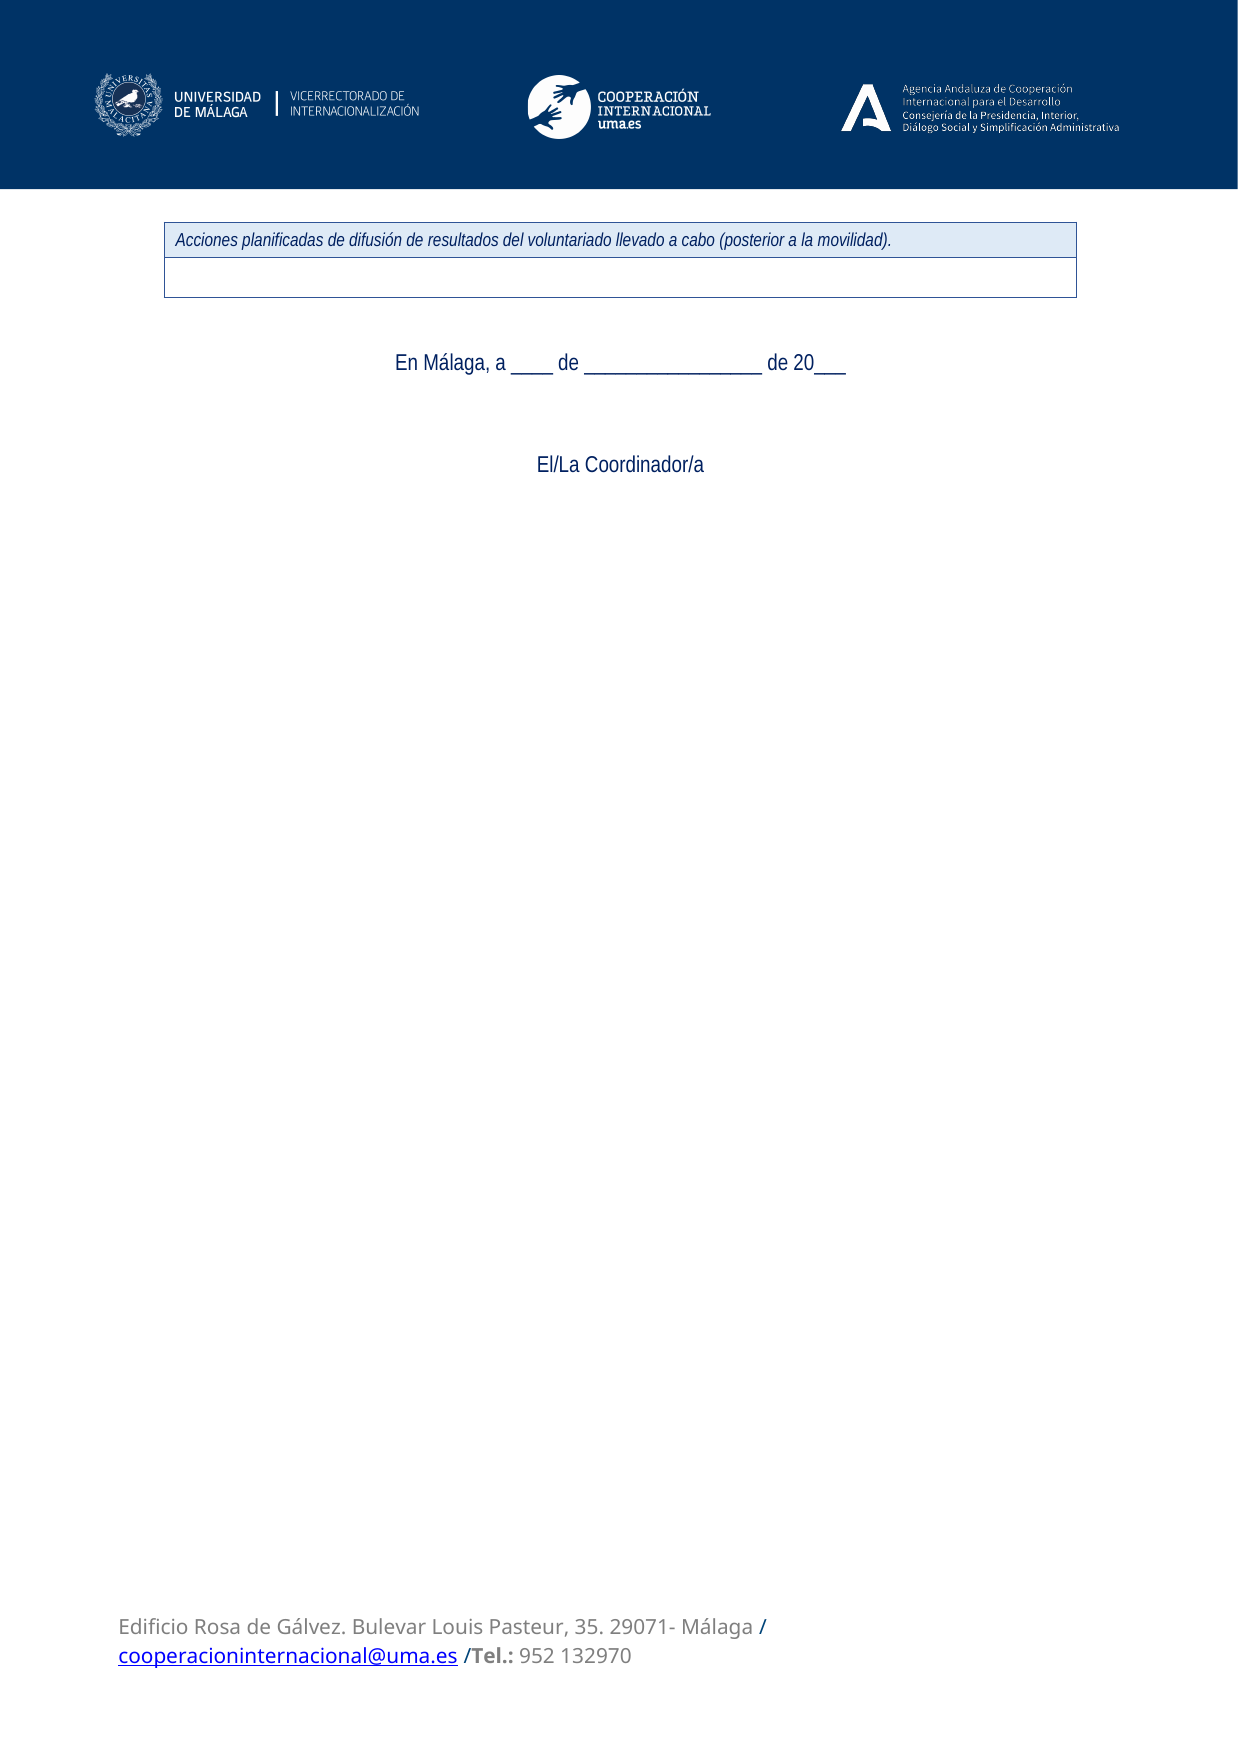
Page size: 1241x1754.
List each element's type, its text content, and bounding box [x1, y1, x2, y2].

picture [831, 72, 1129, 146]
picture [36, 0, 479, 211]
picture [527, 75, 711, 139]
table_cell [165, 258, 1076, 297]
text El/La Coordinador/a [177, 451, 1063, 477]
text En Málaga, a ____ de _________________ de 20___ [177, 349, 1063, 375]
